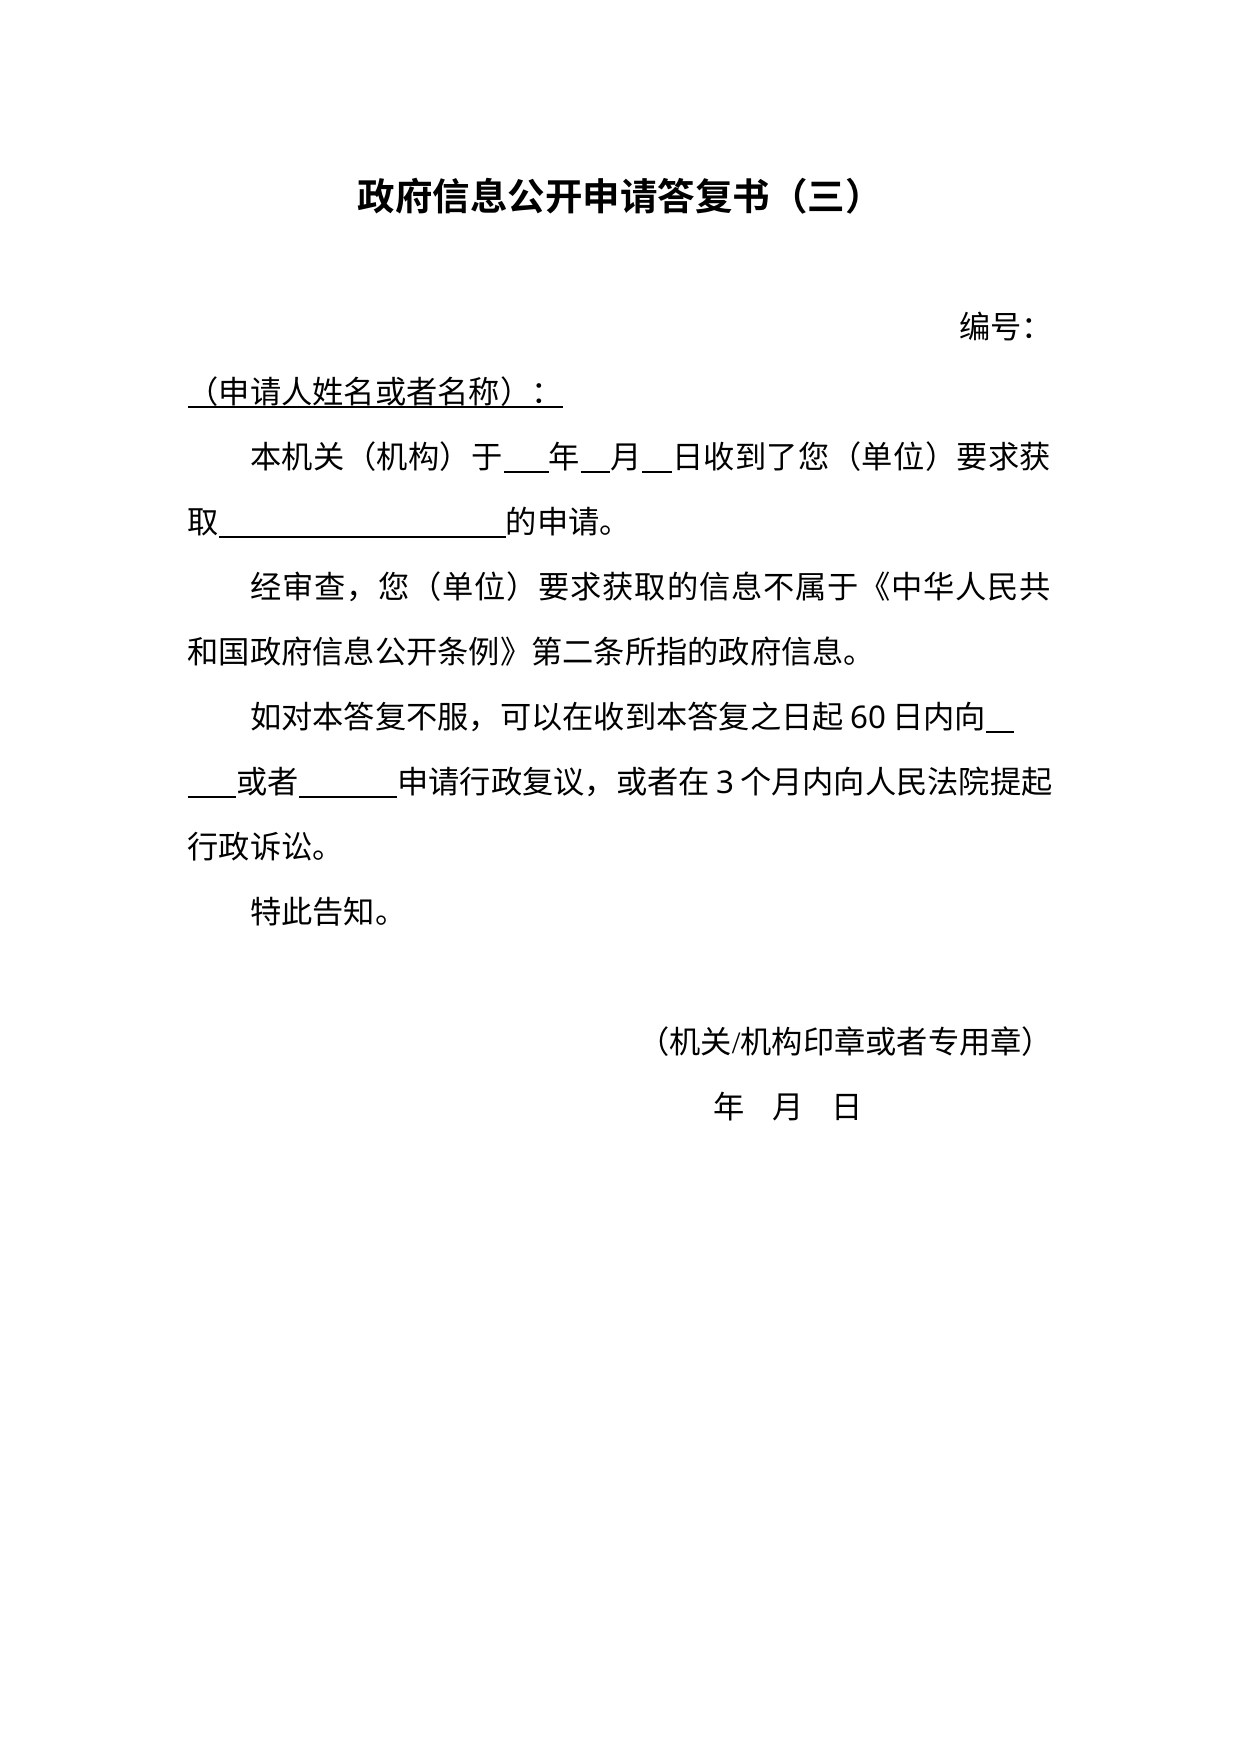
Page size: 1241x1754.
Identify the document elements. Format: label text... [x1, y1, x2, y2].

text （申请人姓名或者名称）： [187, 357, 1053, 422]
text 编号： [187, 292, 1053, 357]
text （机关/机构印章或者专用章） [187, 1007, 1053, 1072]
text 政府信息公开申请答复书（三） [187, 162, 1053, 227]
text 经审查，您（单位）要求获取的信息不属于《中华人民共和国政府信息公开条例》第二条所指的政府信息。 [187, 552, 1053, 682]
text 年 月 日 [187, 1072, 1053, 1137]
text 特此告知。 [187, 877, 1053, 942]
text 如对本答复不服，可以在收到本答复之日起60日内向 [187, 682, 1053, 747]
text 或者 申请行政复议，或者在3个月内向人民法院提起行政诉讼。 [187, 747, 1053, 877]
text 本机关（机构）于 年 月 日收到了您（单位）要求获取 的申请。 [187, 422, 1053, 552]
